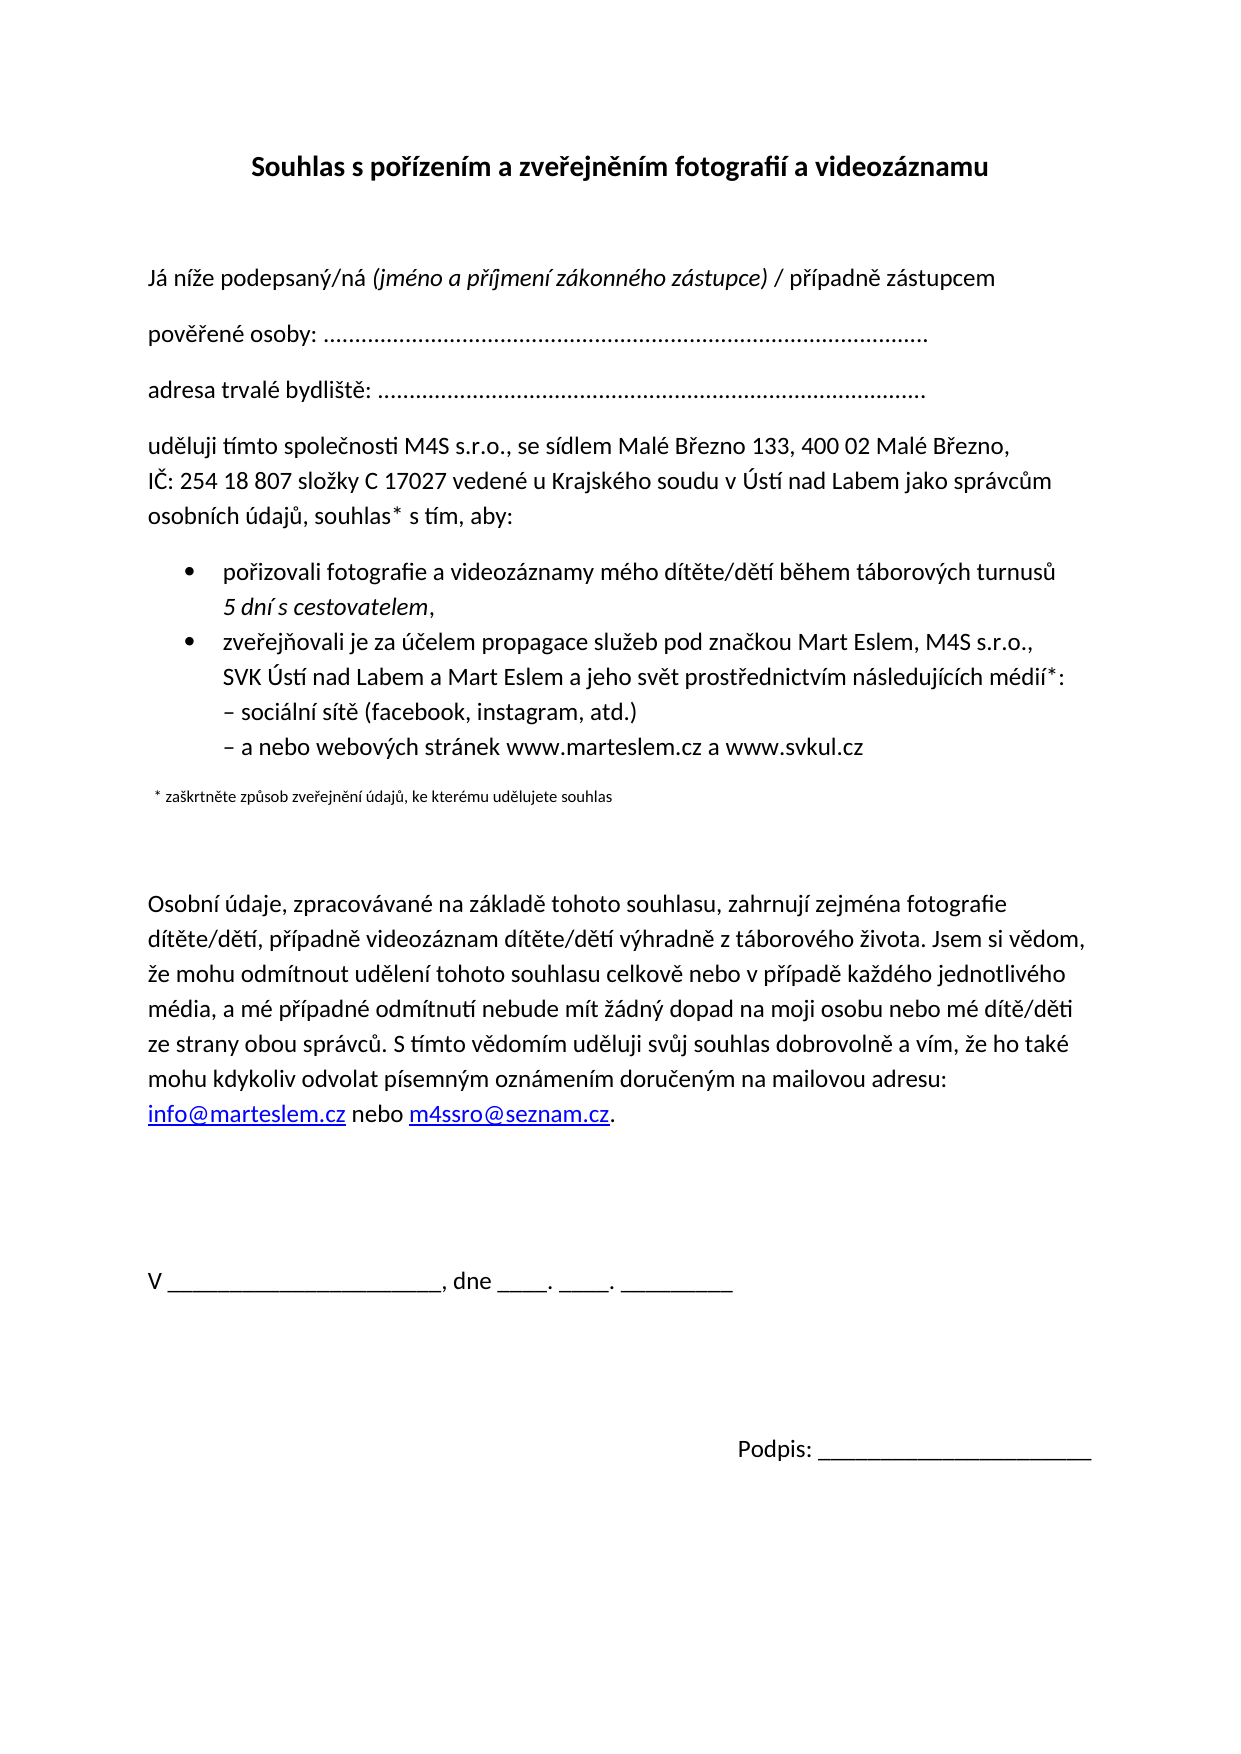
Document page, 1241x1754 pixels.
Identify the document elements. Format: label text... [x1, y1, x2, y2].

text uděluji tímto společnosti M4S s.r.o., se sídlem Malé Březno 133, 400 02 Malé Březno, IČ: 254 18 807 složky C 17027 vedené u Krajského soudu v Ústí nad Labem jako správcům osobních údajů, souhlas* s tím, aby: [148, 430, 1093, 530]
text adresa trvalé bydliště: ....................................................................................... [148, 374, 1093, 404]
text Souhlas s pořízením a zveřejněním fotografií a videozáznamu [148, 148, 1093, 183]
text Já níže podepsaný/ná (jméno a příjmení zákonného zástupce) / případně zástupcem [148, 262, 1093, 293]
text Osobní údaje, zpracovávané na základě tohoto souhlasu, zahrnují zejména fotografie dítěte/dětí, případně videozáznam dítěte/dětí výhradně z táborového života. Jsem si vědom, že mohu odmítnout udělení tohoto souhlasu celkově nebo v případě každého jednotlivého média, a mé případné odmítnutí nebude mít žádný dopad na moji osobu nebo mé dítě/děti ze strany obou správců. S tímto vědomím uděluji svůj souhlas dobrovolně a vím, že ho také mohu kdykoliv odvolat písemným oznámením doručeným na mailovou adresu: info@marteslem.cz nebo m4ssro@seznam.cz. [148, 888, 1093, 1128]
list zveřejňovali je za účelem propagace služeb pod značkou Mart Eslem, M4S s.r.o., SVK Ústí nad Labem a Mart Eslem a jeho svět prostřednictvím následujících médií*: – sociální sítě (facebook, instagram, atd.) – a nebo webových stránek www.marteslem.cz a www.svkul.cz [185, 626, 1093, 761]
list pořizovali fotografie a videozáznamy mého dítěte/dětí během táborových turnusů 5 dní s cestovatelem, [185, 556, 1093, 621]
text pověřené osoby: ................................................................................................ [148, 318, 1093, 349]
text V ______________________, dne ____. ____. _________ [148, 1266, 1093, 1296]
text * zaškrtněte způsob zveřejnění údajů, ke kterému udělujete souhlas [148, 787, 1093, 807]
text Podpis: ______________________ [738, 1433, 1093, 1463]
